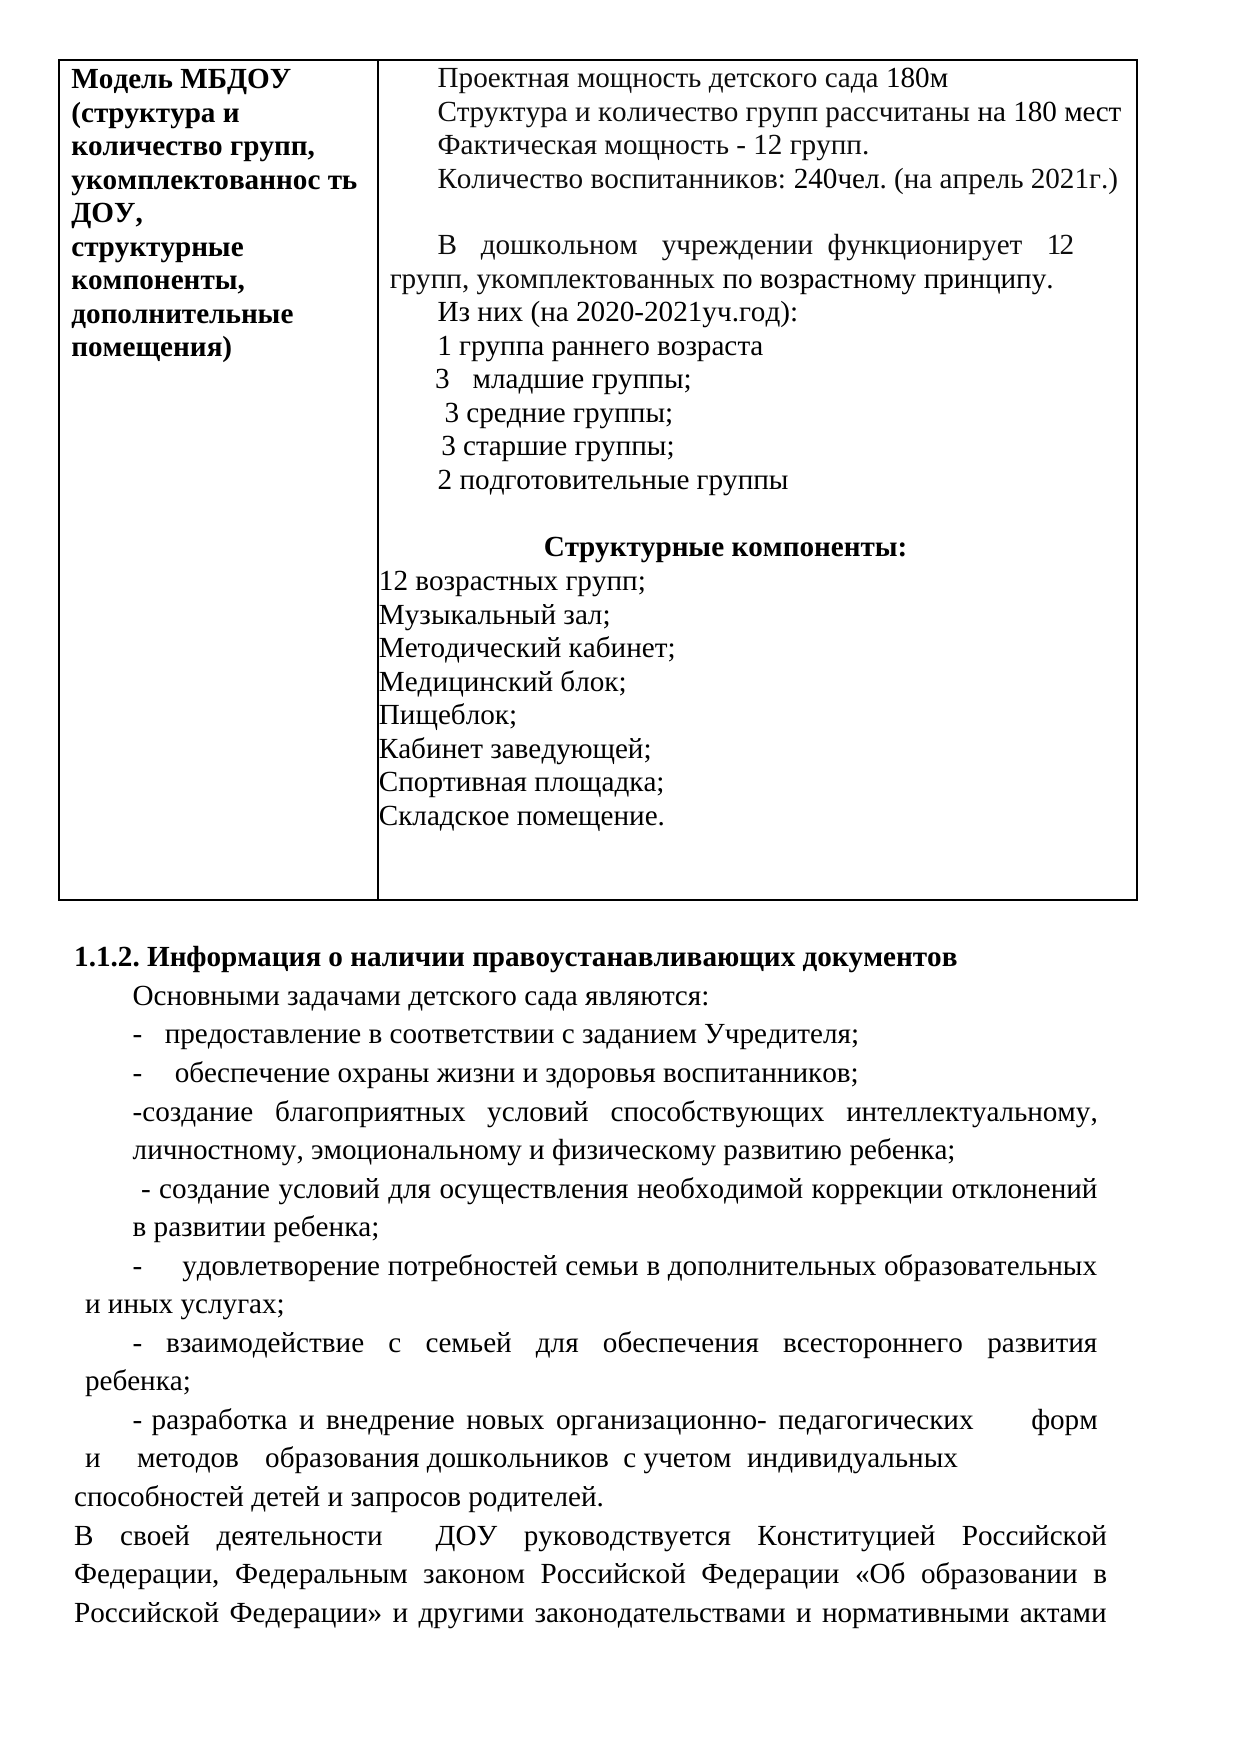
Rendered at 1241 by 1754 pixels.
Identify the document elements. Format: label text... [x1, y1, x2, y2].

text Основными задачами детского сада являются: [132, 978, 1107, 1012]
list разработка и внедрение новых организационно- педагогических форм и методов образования дошкольников с учетом индивидуальных [85, 1402, 1099, 1474]
text способностей детей и запросов родителей. [74, 1479, 1107, 1513]
list удовлетворение потребностей семьи в дополнительных образовательных и иных услугах; [85, 1248, 1098, 1320]
table_cell Проектная мощность детского сада 180м Структура и количество групп рассчитаны на 180 мест Фактическая мощность - 12 групп. Количество воспитанников: 240чел. (на апрель 2021г.) В дошкольном учреждении функционирует 12 групп, укомплектованных по возрастному принципу. Из них (на 2020-2021уч.год): 1 группа раннего возраста младшие группы; 3 средние группы; 3 старшие группы; 2 подготовительные группы Структурные компоненты: 12 возрастных групп; Музыкальный зал; Методический кабинет; Медицинский блок; Пищеблок; Кабинет заведующей; Спортивная площадка; Складское помещение. [379, 61, 1136, 899]
list обеспечение охраны жизни и здоровья воспитанников; [85, 1055, 1098, 1089]
text - создание условий для осуществления необходимой коррекции отклонений в развитии ребенка; [132, 1171, 1098, 1243]
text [74, 1518, 1107, 1628]
text -создание благоприятных условий способствующих интеллектуальному, личностному, эмоциональному и физическому развитию ребенка; [132, 1094, 1098, 1166]
text 1.1.2. Информация о наличии правоустанавливающих документов [74, 939, 1107, 973]
list предоставление в соответствии с заданием Учредителя; [85, 1017, 1098, 1050]
list взаимодействие с семьей для обеспечения всестороннего развития ребенка; [85, 1325, 1098, 1397]
table_cell Модель МБДОУ (структура и количество групп, укомплектованнос ть ДОУ, структурные компоненты, дополнительные помещения) [60, 61, 377, 899]
